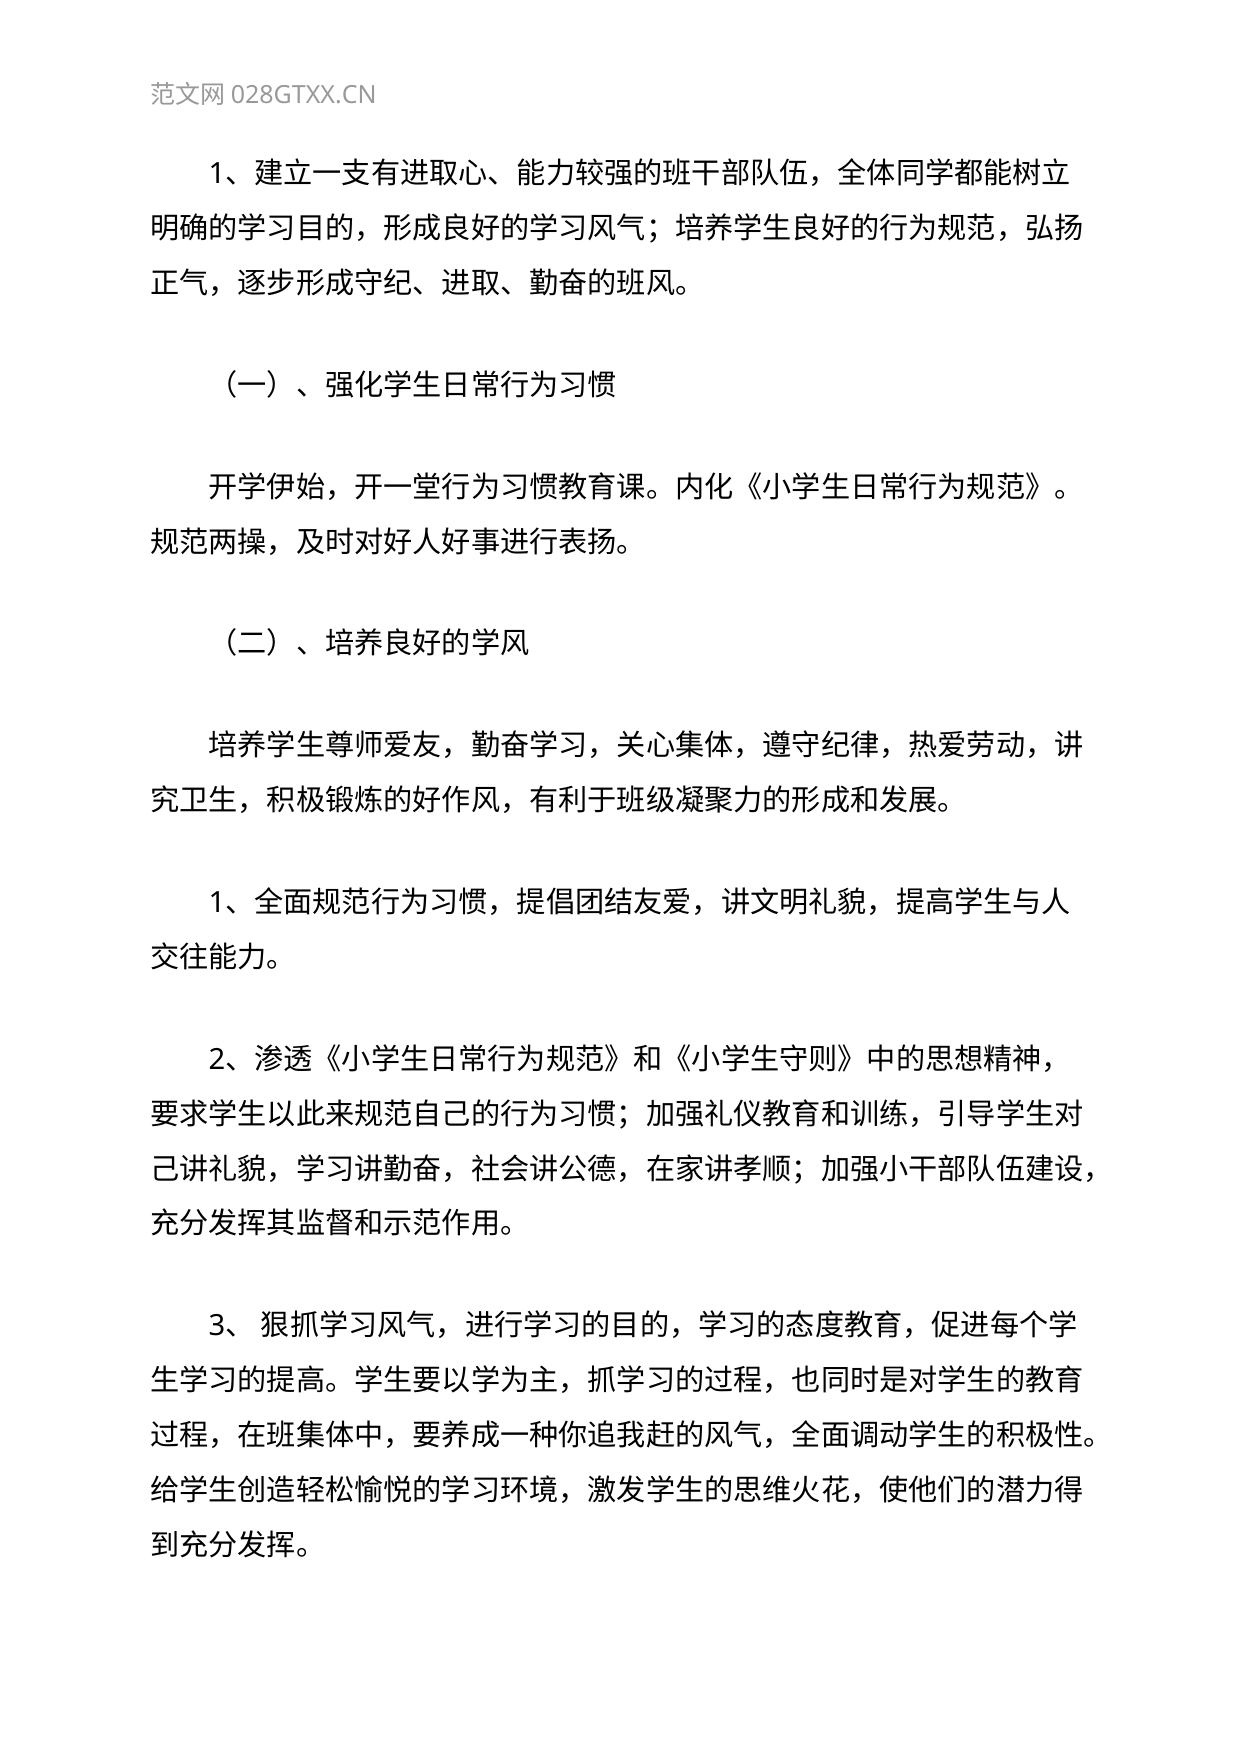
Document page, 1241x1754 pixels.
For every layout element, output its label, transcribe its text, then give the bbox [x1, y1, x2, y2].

text 开学伊始，开一堂行为习惯教育课。内化《小学生日常行为规范》。规范两操，及时对好人好事进行表扬。 [150, 463, 1090, 561]
text 3、 狠抓学习风气，进行学习的目的，学习的态度教育，促进每个学生学习的提高。学生要以学为主，抓学习的过程，也同时是对学生的教育过程，在班集体中，要养成一种你追我赶的风气，全面调动学生的积极性。给学生创造轻松愉悦的学习环境，激发学生的思维火花，使他们的潜力得到充分发挥。 [150, 1302, 1090, 1564]
text （二）、培养良好的学风 [150, 620, 1090, 662]
text 1、全面规范行为习惯，提倡团结友爱，讲文明礼貌，提高学生与人交往能力。 [150, 878, 1090, 976]
text 2、渗透《小学生日常行为规范》和《小学生守则》中的思想精神，要求学生以此来规范自己的行为习惯；加强礼仪教育和训练，引导学生对己讲礼貌，学习讲勤奋，社会讲公德，在家讲孝顺；加强小干部队伍建设，充分发挥其监督和示范作用。 [150, 1035, 1090, 1242]
text 培养学生尊师爱友，勤奋学习，关心集体，遵守纪律，热爱劳动，讲究卫生，积极锻炼的好作风，有利于班级凝聚力的形成和发展。 [150, 722, 1090, 819]
text 1、建立一支有进取心、能力较强的班干部队伍，全体同学都能树立明确的学习目的，形成良好的学习风气；培养学生良好的行为规范，弘扬正气，逐步形成守纪、进取、勤奋的班风。 [150, 150, 1090, 302]
text （一）、强化学生日常行为习惯 [150, 362, 1090, 404]
